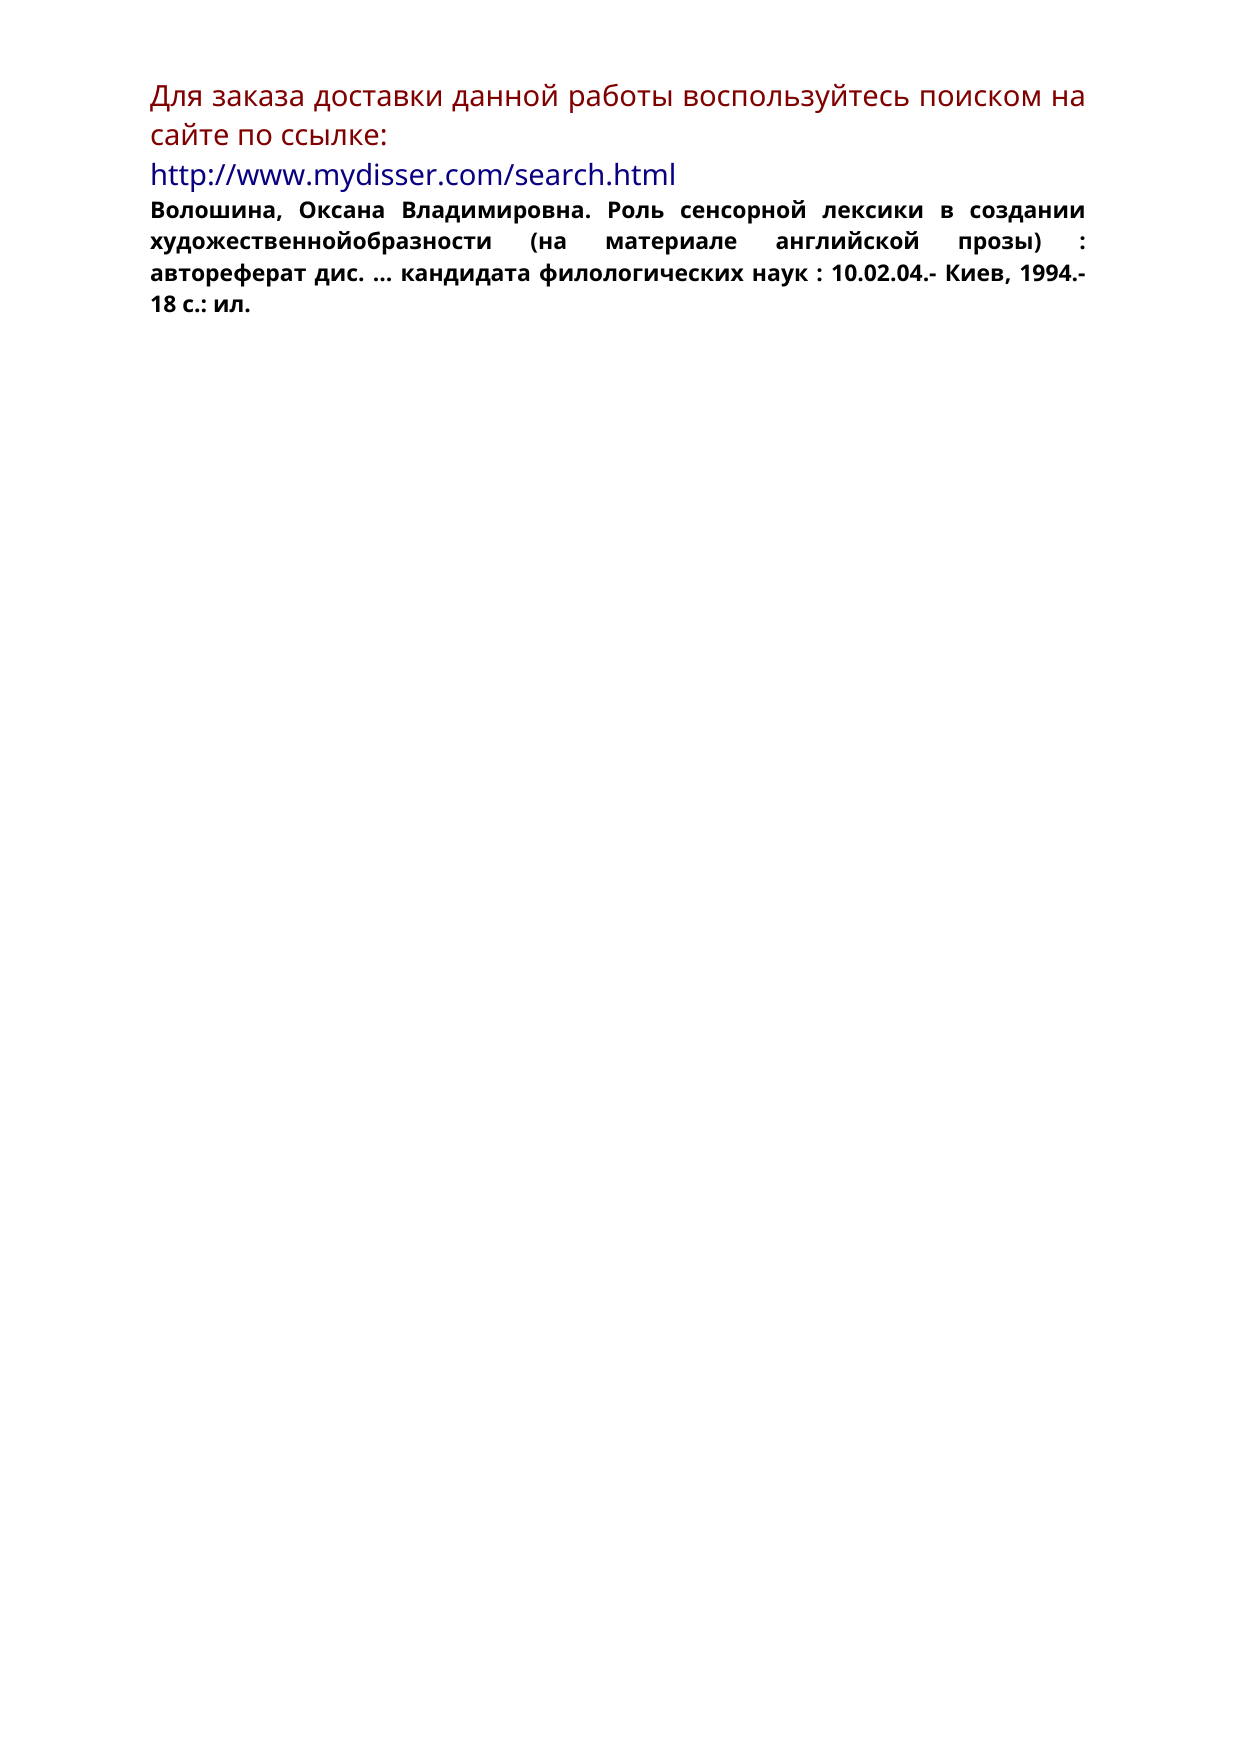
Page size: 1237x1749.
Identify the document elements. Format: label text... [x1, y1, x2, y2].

text Волошина, Оксана Владимировна. Роль сенсорной лексики в создании художественнойобразности (на материале английской прозы) : автореферат дис. ... кандидата филологических наук : 10.02.04.- Киев, 1994.- 18 с.: ил. [150, 194, 1086, 319]
